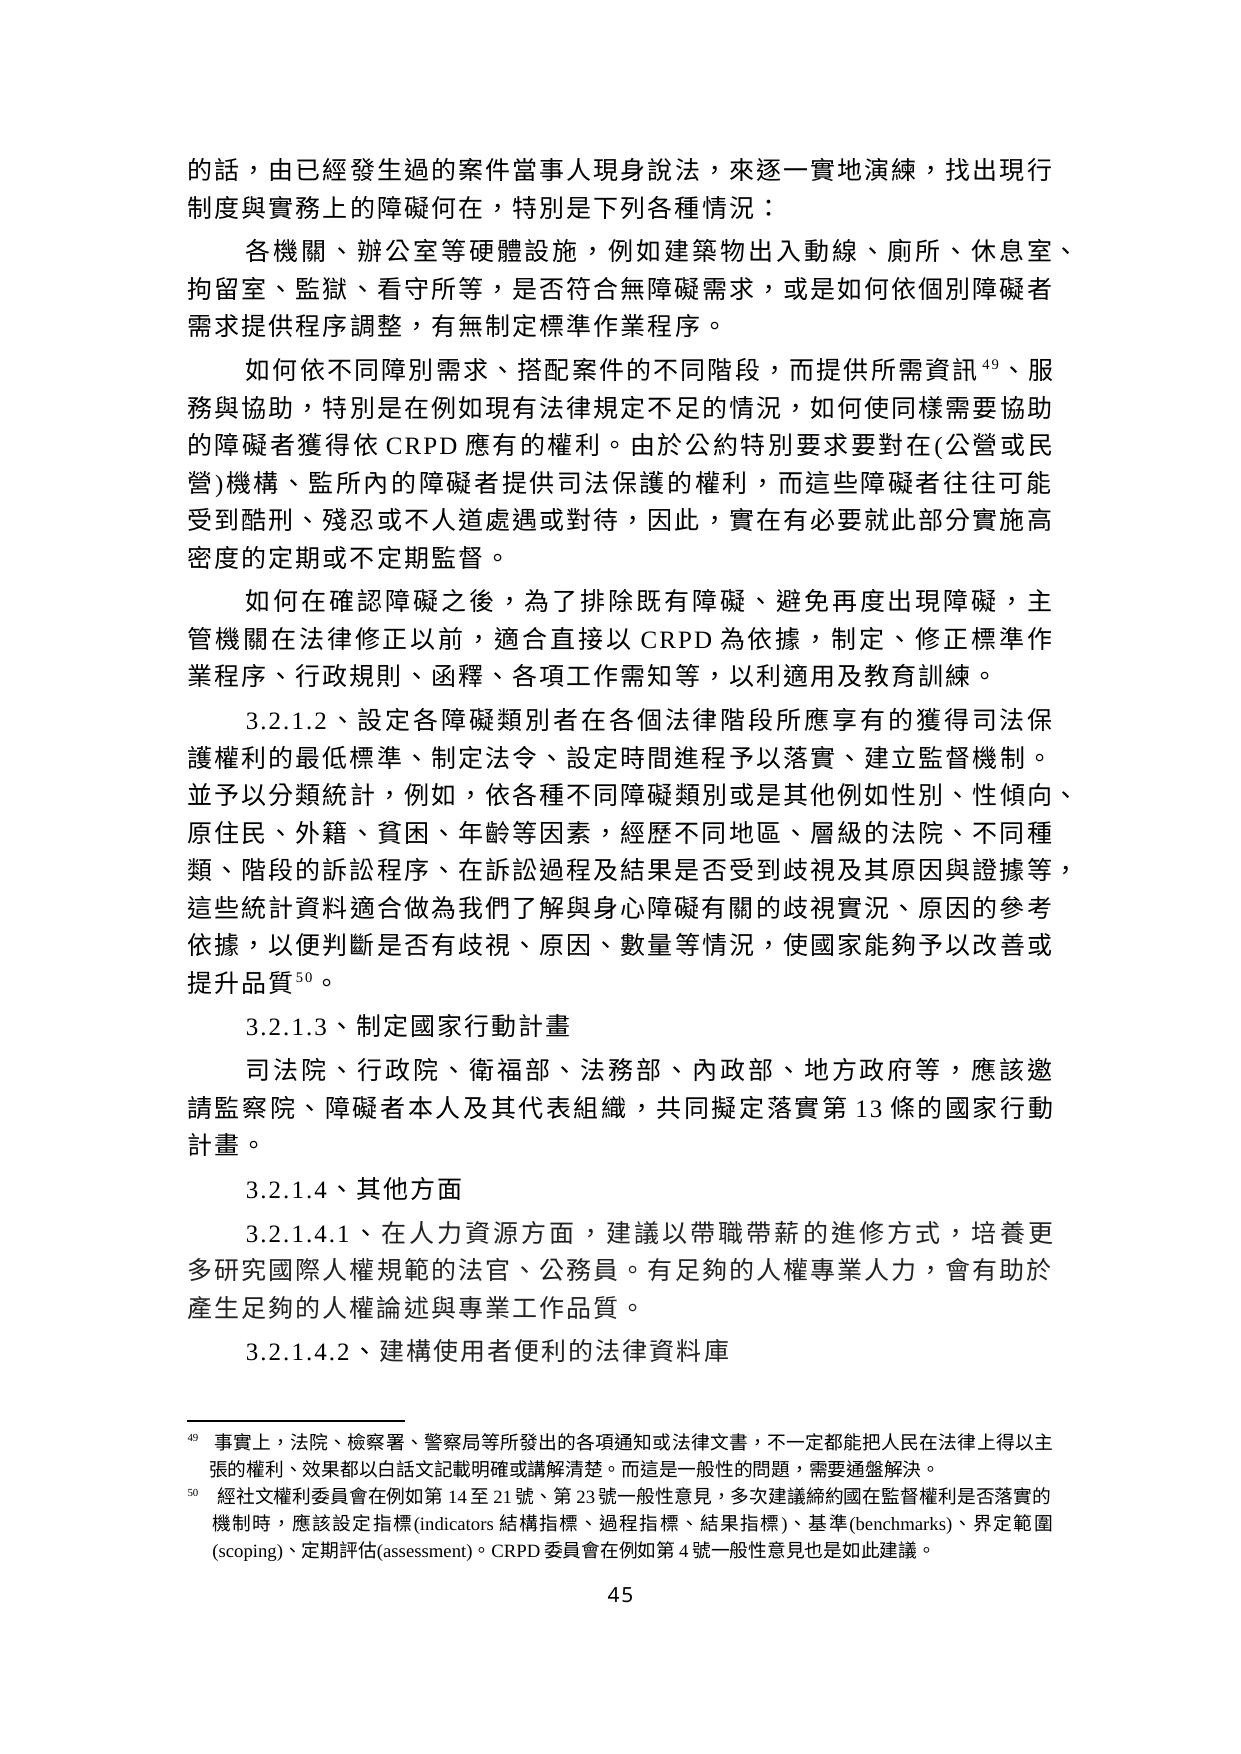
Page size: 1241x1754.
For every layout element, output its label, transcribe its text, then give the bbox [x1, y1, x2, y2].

text 3.2.1.4、其他方面 [187, 1169, 1053, 1206]
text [187, 150, 1053, 225]
text 各機關、辦公室等硬體設施，例如建築物出入動線、廁所、休息室、拘留室、監獄、看守所等，是否符合無障礙需求，或是如何依個別障礙者需求提供程序調整，有無制定標準作業程序。 [187, 231, 1053, 344]
text 3.2.1.4.1、在人力資源方面，建議以帶職帶薪的進修方式，培養更多研究國際人權規範的法官、公務員。有足夠的人權專業人力，會有助於產生足夠的人權論述與專業工作品質。 [187, 1212, 1053, 1325]
text 如何依不同障別需求、搭配案件的不同階段，而提供所需資訊、服務與協助，特別是在例如現有法律規定不足的情況，如何使同樣需要協助的障礙者獲得依CRPD應有的權利。由於公約特別要求要對在(公營或民營)機構、監所內的障礙者提供司法保護的權利，而這些障礙者往往可能受到酷刑、殘忍或不人道處遇或對待，因此，實在有必要就此部分實施高密度的定期或不定期監督。 [187, 350, 1053, 575]
text 司法院、行政院、衛福部、法務部、內政部、地方政府等，應該邀請監察院、障礙者本人及其代表組織，共同擬定落實第13條的國家行動計畫。 [187, 1050, 1053, 1162]
text 3.2.1.4.2、建構使用者便利的法律資料庫 [187, 1331, 1053, 1369]
text 3.2.1.2、設定各障礙類別者在各個法律階段所應享有的獲得司法保護權利的最低標準、制定法令、設定時間進程予以落實、建立監督機制。並予以分類統計，例如，依各種不同障礙類別或是其他例如性別、性傾向、原住民、外籍、貧困、年齡等因素，經歷不同地區、層級的法院、不同種類、階段的訴訟程序、在訴訟過程及結果是否受到歧視及其原因與證據等，這些統計資料適合做為我們了解與身心障礙有關的歧視實況、原因的參考依據，以便判斷是否有歧視、原因、數量等情況，使國家能夠予以改善或提升品質。 [187, 700, 1053, 1000]
text 3.2.1.3、制定國家行動計畫 [187, 1006, 1053, 1044]
text 如何在確認障礙之後，為了排除既有障礙、避免再度出現障礙，主管機關在法律修正以前，適合直接以CRPD為依據，制定、修正標準作業程序、行政規則、函釋、各項工作需知等，以利適用及教育訓練。 [187, 581, 1053, 694]
